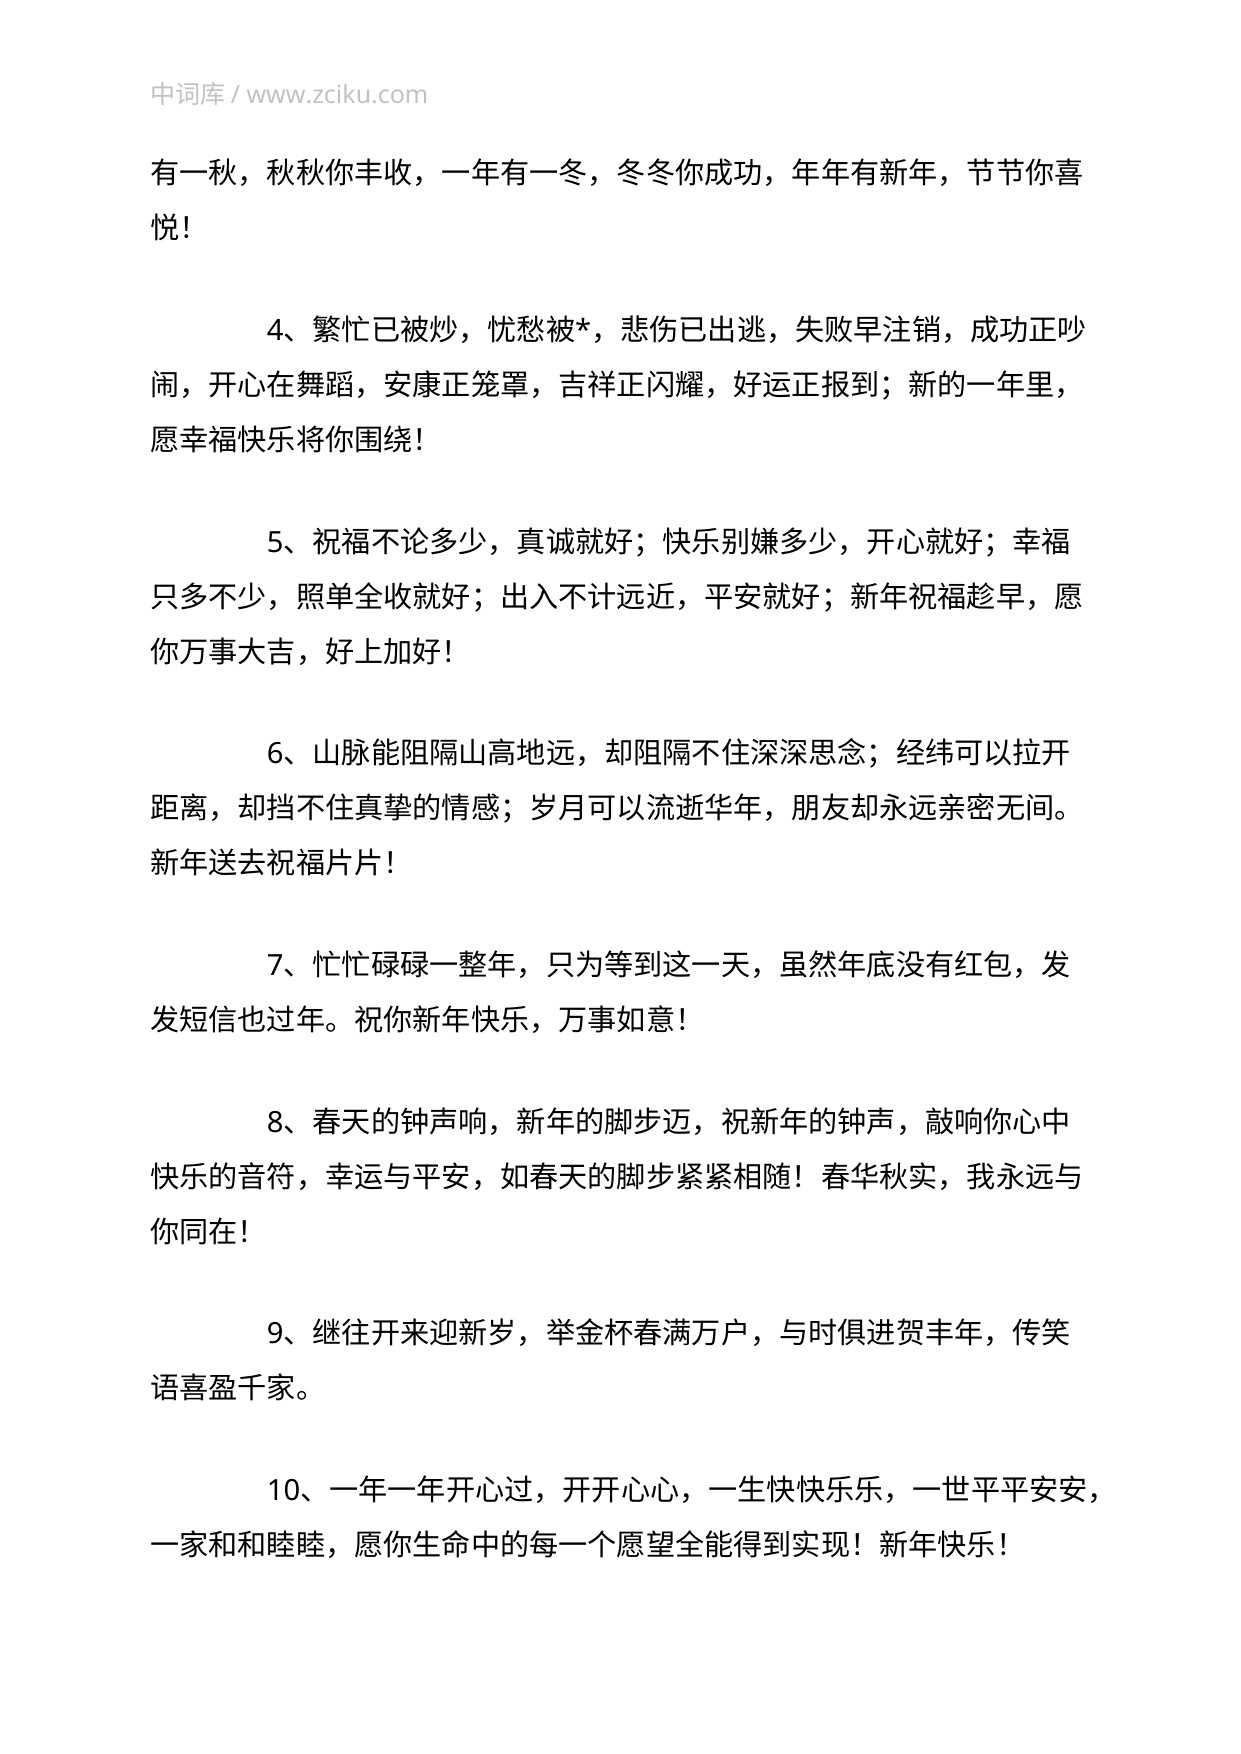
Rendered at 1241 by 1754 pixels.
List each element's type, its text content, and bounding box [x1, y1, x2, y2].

text 9、继往开来迎新岁，举金杯春满万户，与时俱进贺丰年，传笑语喜盈千家。 [150, 1310, 1090, 1407]
text 7、忙忙碌碌一整年，只为等到这一天，虽然年底没有红包，发发短信也过年。祝你新年快乐，万事如意！ [150, 942, 1090, 1039]
text 4、繁忙已被炒，忧愁被*，悲伤已出逃，失败早注销，成功正吵闹，开心在舞蹈，安康正笼罩，吉祥正闪耀，好运正报到；新的一年里，愿幸福快乐将你围绕！ [150, 307, 1090, 459]
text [150, 150, 1090, 247]
text 8、春天的钟声响，新年的脚步迈，祝新年的钟声，敲响你心中快乐的音符，幸运与平安，如春天的脚步紧紧相随！春华秋实，我永远与你同在！ [150, 1098, 1090, 1251]
text 10、一年一年开心过，开开心心，一生快快乐乐，一世平平安安，一家和和睦睦，愿你生命中的每一个愿望全能得到实现！新年快乐！ [150, 1467, 1090, 1564]
text 5、祝福不论多少，真诚就好；快乐别嫌多少，开心就好；幸福只多不少，照单全收就好；出入不计远近，平安就好；新年祝福趁早，愿你万事大吉，好上加好！ [150, 518, 1090, 671]
text 6、山脉能阻隔山高地远，却阻隔不住深深思念；经纬可以拉开距离，却挡不住真挚的情感；岁月可以流逝华年，朋友却永远亲密无间。新年送去祝福片片！ [150, 730, 1090, 882]
